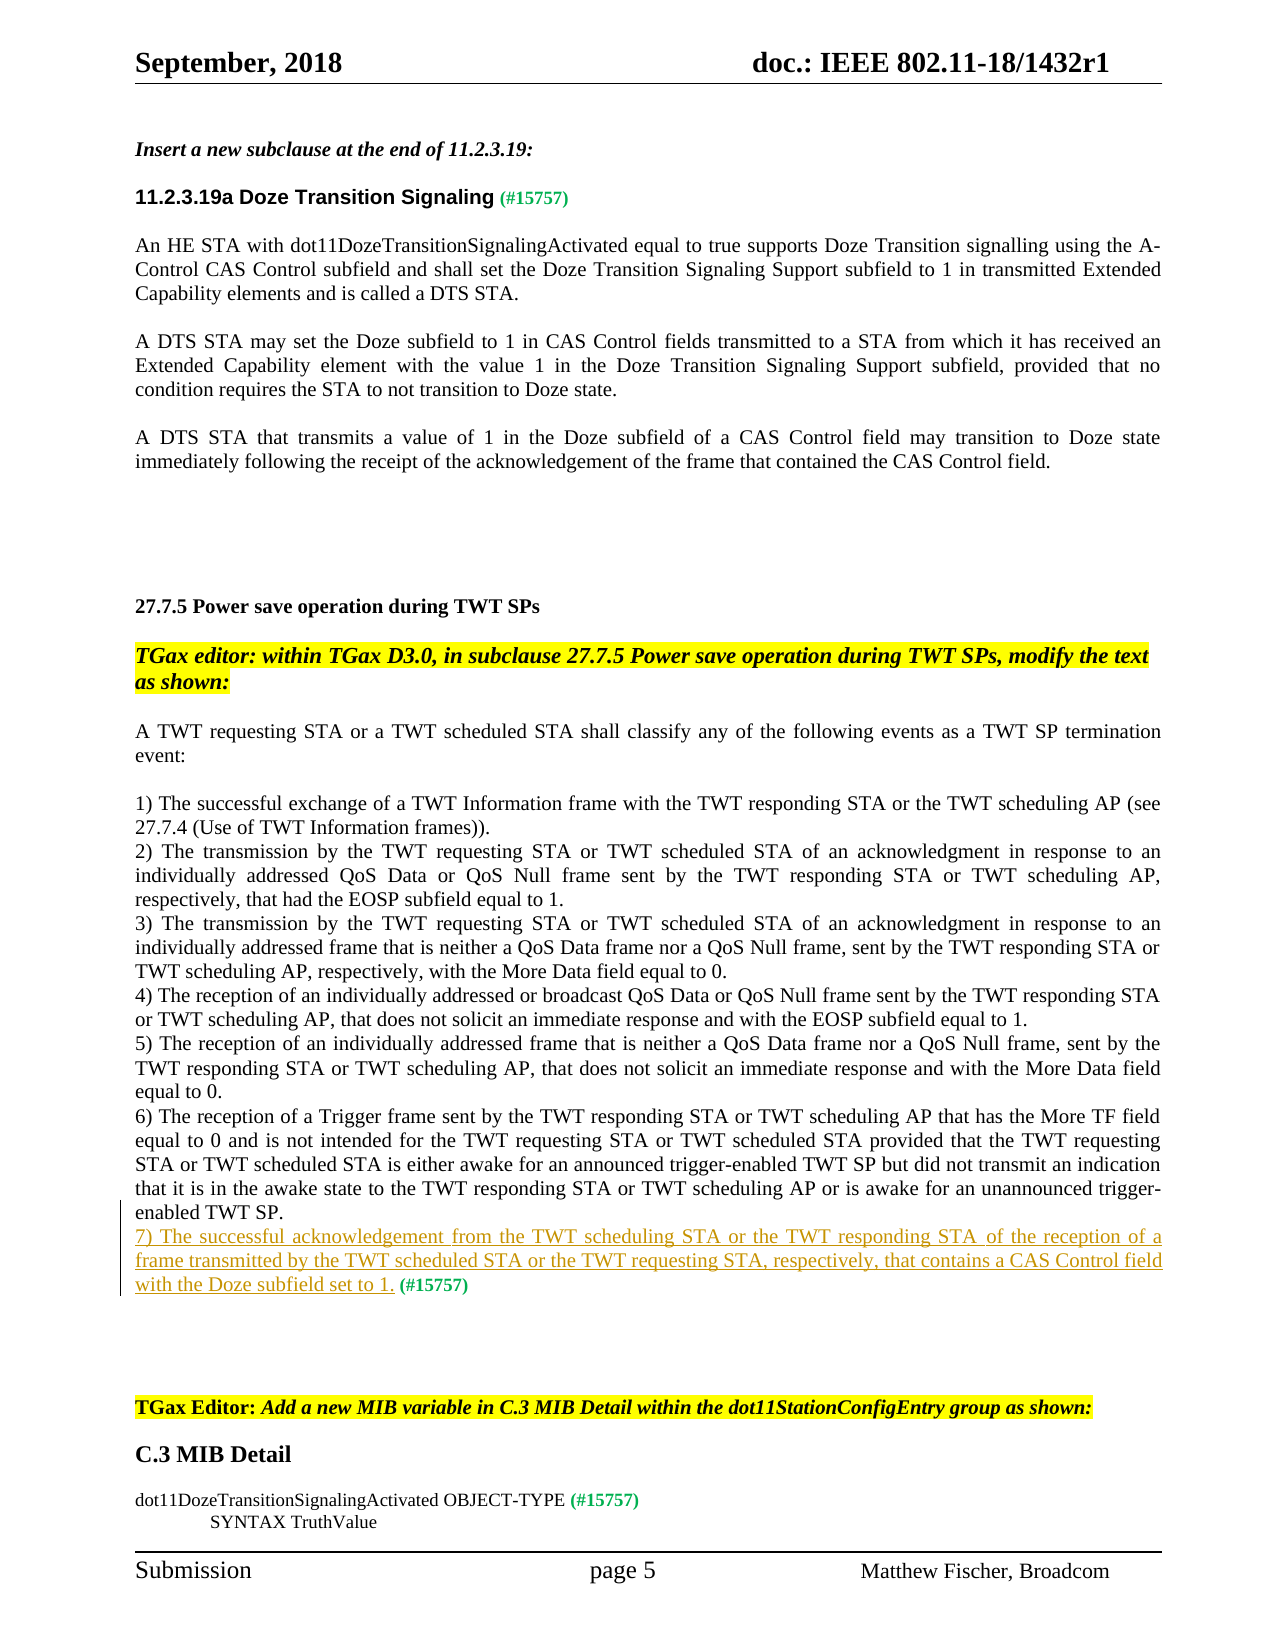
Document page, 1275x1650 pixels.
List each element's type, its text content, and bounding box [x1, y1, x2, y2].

text 11.2.3.19a Doze Transition Signaling (#15757) [135, 185, 1162, 209]
text Insert a new subclause at the end of 11.2.3.19: [135, 137, 1162, 161]
text 2) The transmission by the TWT requesting STA or TWT scheduled STA of an acknowledgment in response to an individually addressed QoS Data or QoS Null frame sent by the TWT responding STA or TWT scheduling AP, respectively, that had the EOSP subfield equal to 1. [135, 839, 1162, 911]
text C.3 MIB Detail [135, 1440, 1162, 1468]
text An HE STA with dot11DozeTransitionSignalingActivated equal to true supports Doze Transition signalling using the A-Control CAS Control subfield and shall set the Doze Transition Signaling Support subfield to 1 in transmitted Extended Capability elements and is called a DTS STA. [135, 233, 1162, 305]
text (#15757) [135, 1270, 1162, 1296]
text dot11DozeTransitionSignalingActivated OBJECT-TYPE (#15757) [135, 1489, 1162, 1511]
text A DTS STA may set the Doze subfield to 1 in CAS Control fields transmitted to a STA from which it has received an Extended Capability element with the value 1 in the Doze Transition Signaling Support subfield, provided that no condition requires the STA to not transition to Doze state. [135, 329, 1162, 401]
text (#15757) [135, 1224, 1162, 1269]
text TGax editor: within TGax D3.0, in subclause 27.7.5 Power save operation during TWT SPs, modify the text as shown: [230, 642, 1162, 694]
text 3) The transmission by the TWT requesting STA or TWT scheduled STA of an acknowledgment in response to an individually addressed frame that is neither a QoS Data frame nor a QoS Null frame, sent by the TWT responding STA or TWT scheduling AP, respectively, with the More Data field equal to 0. [135, 911, 1162, 983]
text 6) The reception of a Trigger frame sent by the TWT responding STA or TWT scheduling AP that has the More TF field equal to 0 and is not intended for the TWT requesting STA or TWT scheduled STA provided that the TWT requesting STA or TWT scheduled STA is either awake for an announced trigger-enabled TWT SP but did not transmit an indication that it is in the awake state to the TWT responding STA or TWT scheduling AP or is awake for an unannounced trigger-enabled TWT SP. [135, 1103, 1162, 1224]
text A TWT requesting STA or a TWT scheduled STA shall classify any of the following events as a TWT SP termination event: [135, 718, 1162, 767]
text A DTS STA that transmits a value of 1 in the Doze subfield of a CAS Control field may transition to Doze state immediately following the receipt of the acknowledgement of the frame that contained the CAS Control field. [135, 425, 1162, 473]
text TGax Editor: Add a new MIB variable in C.3 MIB Detail within the dot11StationConfigEntry group as shown: [135, 1394, 1162, 1419]
text 1) The successful exchange of a TWT Information frame with the TWT responding STA or the TWT scheduling AP (see 27.7.4 (Use of TWT Information frames)). [135, 791, 1162, 839]
text 27.7.5 Power save operation during TWT SPs [135, 594, 1162, 618]
text SYNTAX TruthValue [210, 1511, 1162, 1532]
text 5) The reception of an individually addressed frame that is neither a QoS Data frame nor a QoS Null frame, sent by the TWT responding STA or TWT scheduling AP, that does not solicit an immediate response and with the More Data field equal to 0. [135, 1031, 1162, 1103]
text 4) The reception of an individually addressed or broadcast QoS Data or QoS Null frame sent by the TWT responding STA or TWT scheduling AP, that does not solicit an immediate response and with the EOSP subfield equal to 1. [135, 983, 1162, 1031]
